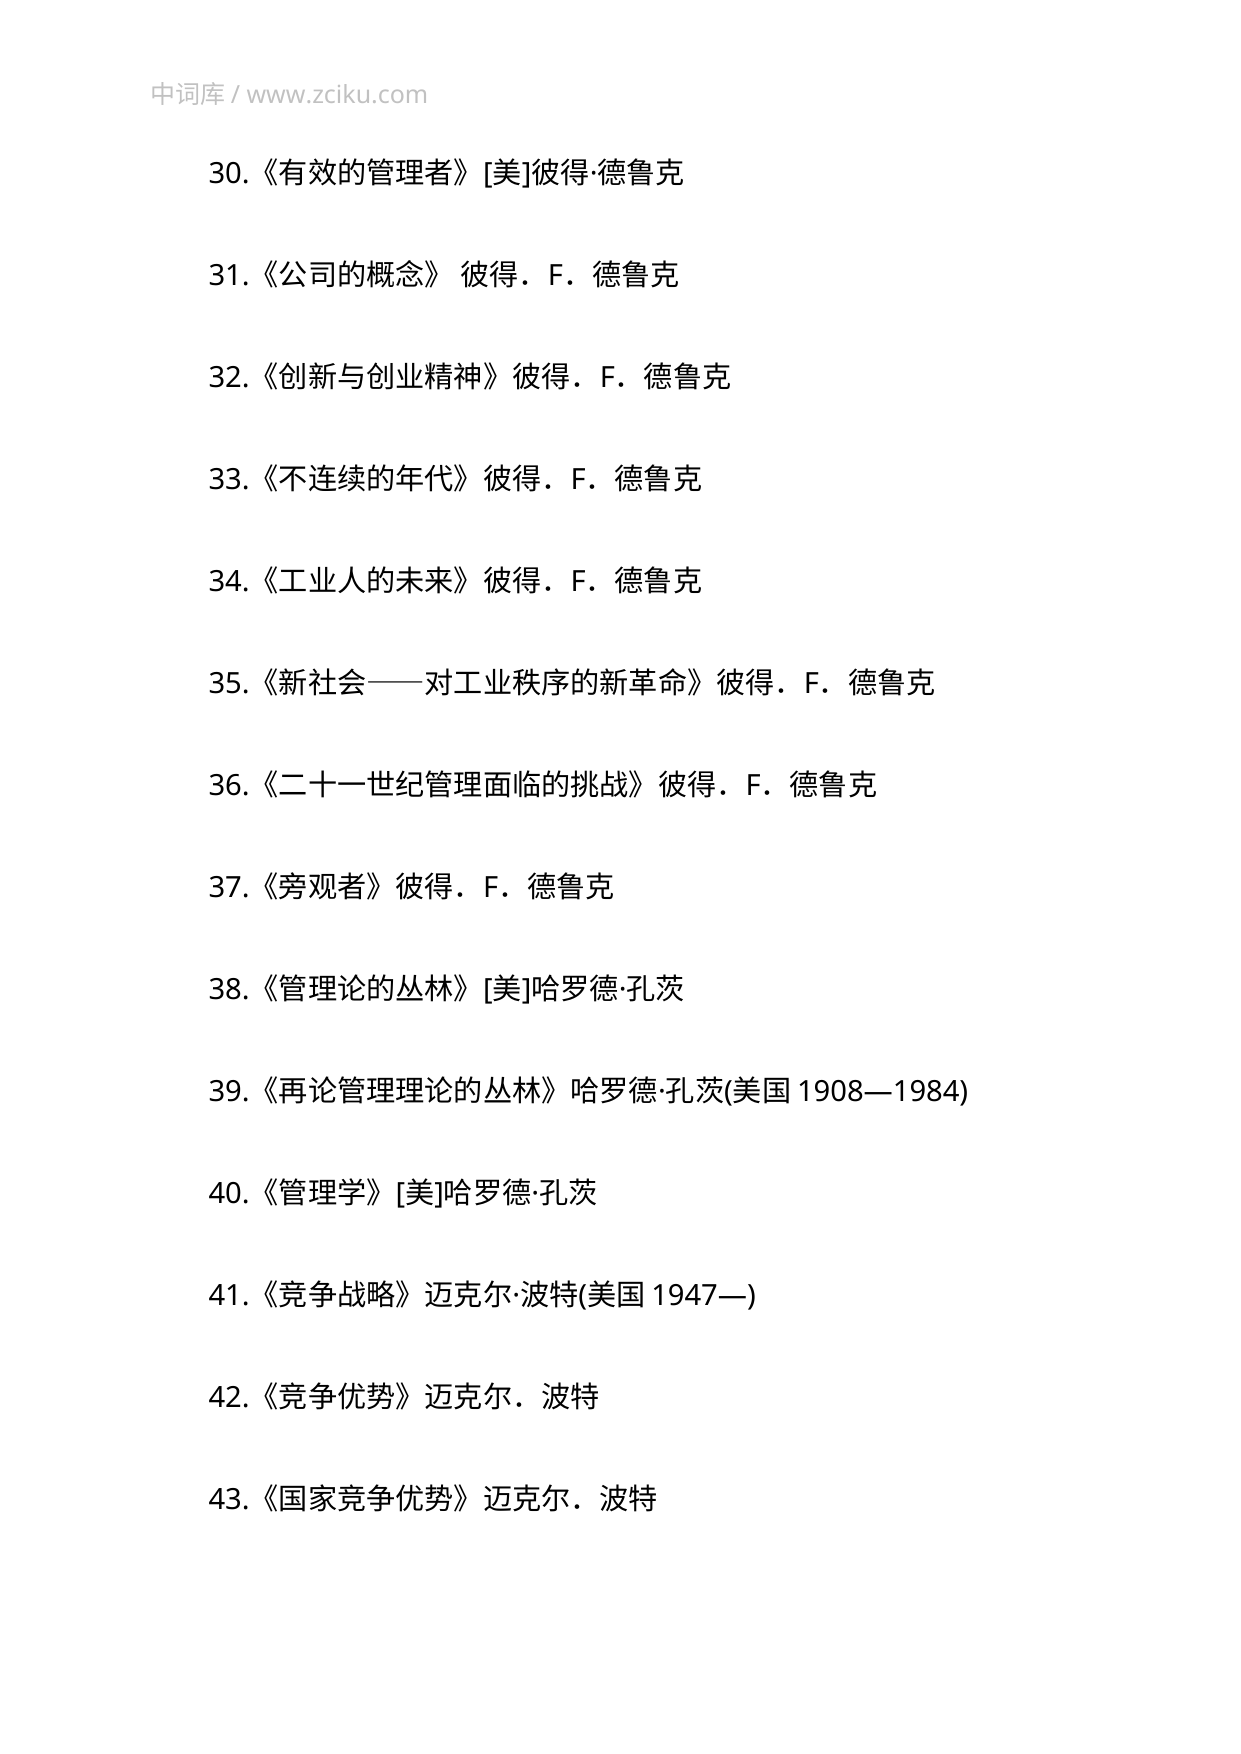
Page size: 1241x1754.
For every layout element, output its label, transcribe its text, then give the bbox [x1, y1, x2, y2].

text 34.《工业人的未来》彼得．F．德鲁克 [150, 558, 1090, 600]
text 30.《有效的管理者》[美]彼得·德鲁克 [150, 150, 1090, 192]
text 36.《二十一世纪管理面临的挑战》彼得．F．德鲁克 [150, 762, 1090, 804]
text 35.《新社会——对工业秩序的新革命》彼得．F．德鲁克 [150, 660, 1090, 702]
text 33.《不连续的年代》彼得．F．德鲁克 [150, 456, 1090, 498]
text 43.《国家竞争优势》迈克尔．波特 [150, 1476, 1090, 1518]
text 42.《竞争优势》迈克尔．波特 [150, 1374, 1090, 1416]
text 37.《旁观者》彼得．F．德鲁克 [150, 864, 1090, 906]
text 41.《竞争战略》迈克尔·波特(美国1947—) [150, 1272, 1090, 1314]
text 39.《再论管理理论的丛林》哈罗德·孔茨(美国1908—1984) [150, 1068, 1090, 1110]
text 31.《公司的概念》 彼得．F．德鲁克 [150, 252, 1090, 294]
text 38.《管理论的丛林》[美]哈罗德·孔茨 [150, 966, 1090, 1008]
text 40.《管理学》[美]哈罗德·孔茨 [150, 1170, 1090, 1212]
text 32.《创新与创业精神》彼得．F．德鲁克 [150, 354, 1090, 396]
